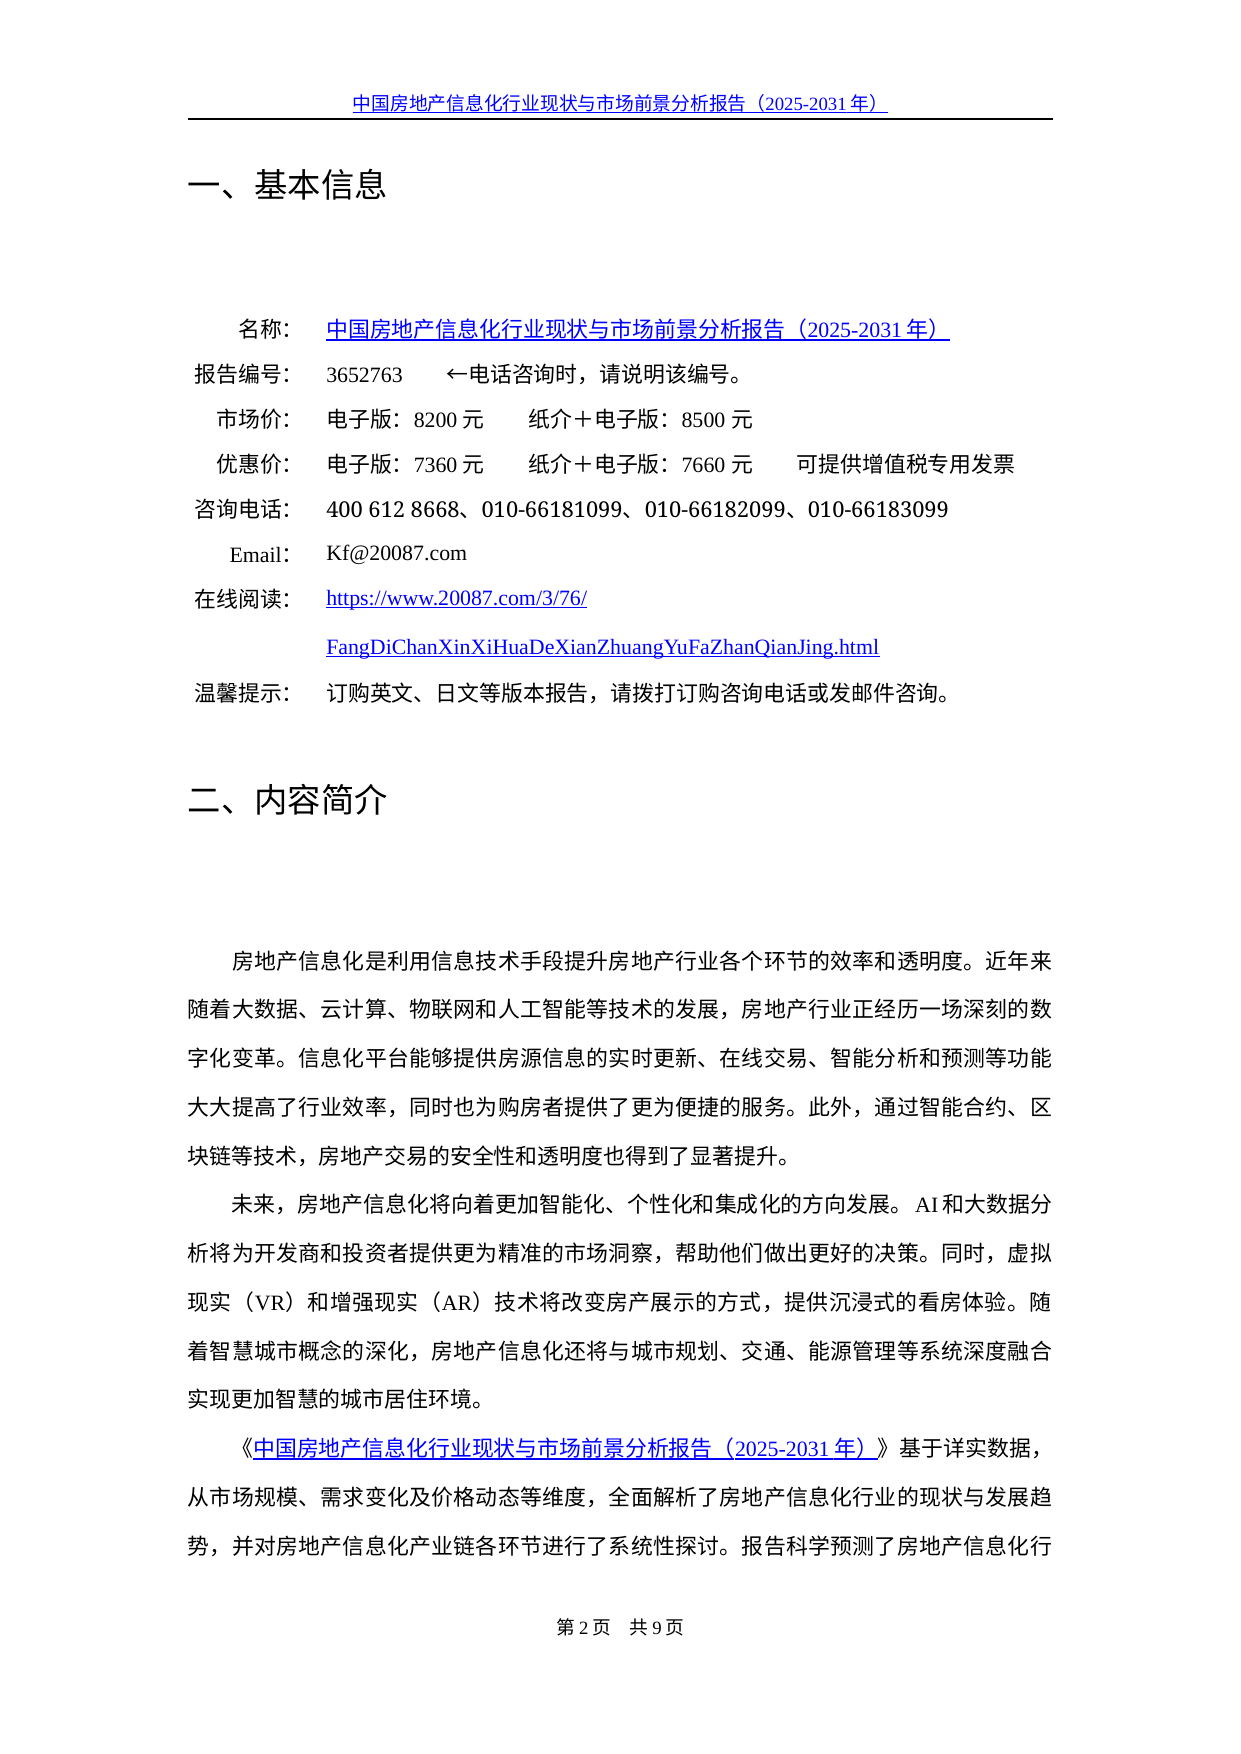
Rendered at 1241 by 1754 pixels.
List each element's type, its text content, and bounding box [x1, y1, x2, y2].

table_cell 电子版：7360 元 纸介＋电子版：7660 元 可提供增值税专用发票 [315, 447, 1073, 492]
title 一、基本信息 [187, 150, 1053, 215]
table_cell 在线阅读： [167, 582, 315, 675]
table_header 名称： [167, 312, 315, 357]
table_cell 400 612 8668、010-66181099、010-66182099、010-66183099 [315, 492, 1073, 537]
table_cell 订购英文、日文等版本报告，请拨打订购咨询电话或发邮件咨询。 [315, 675, 1073, 720]
table_cell 3652763 ←电话咨询时，请说明该编号。 [315, 357, 1073, 402]
table_cell 咨询电话： [167, 492, 315, 537]
table_cell Email： [167, 537, 315, 582]
table_cell 市场价： [167, 402, 315, 447]
title 二、内容简介 [187, 766, 1053, 831]
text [187, 943, 1053, 1561]
table_cell 优惠价： [167, 447, 315, 492]
table_cell 温馨提示： [167, 675, 315, 720]
table_cell Kf@20087.com [315, 537, 1073, 582]
table_header 中国房地产信息化行业现状与市场前景分析报告（2025-2031年） [315, 312, 1073, 357]
table_cell 报告编号： [167, 357, 315, 402]
table_cell [315, 582, 1073, 675]
table_cell 电子版：8200 元 纸介＋电子版：8500 元 [315, 402, 1073, 447]
